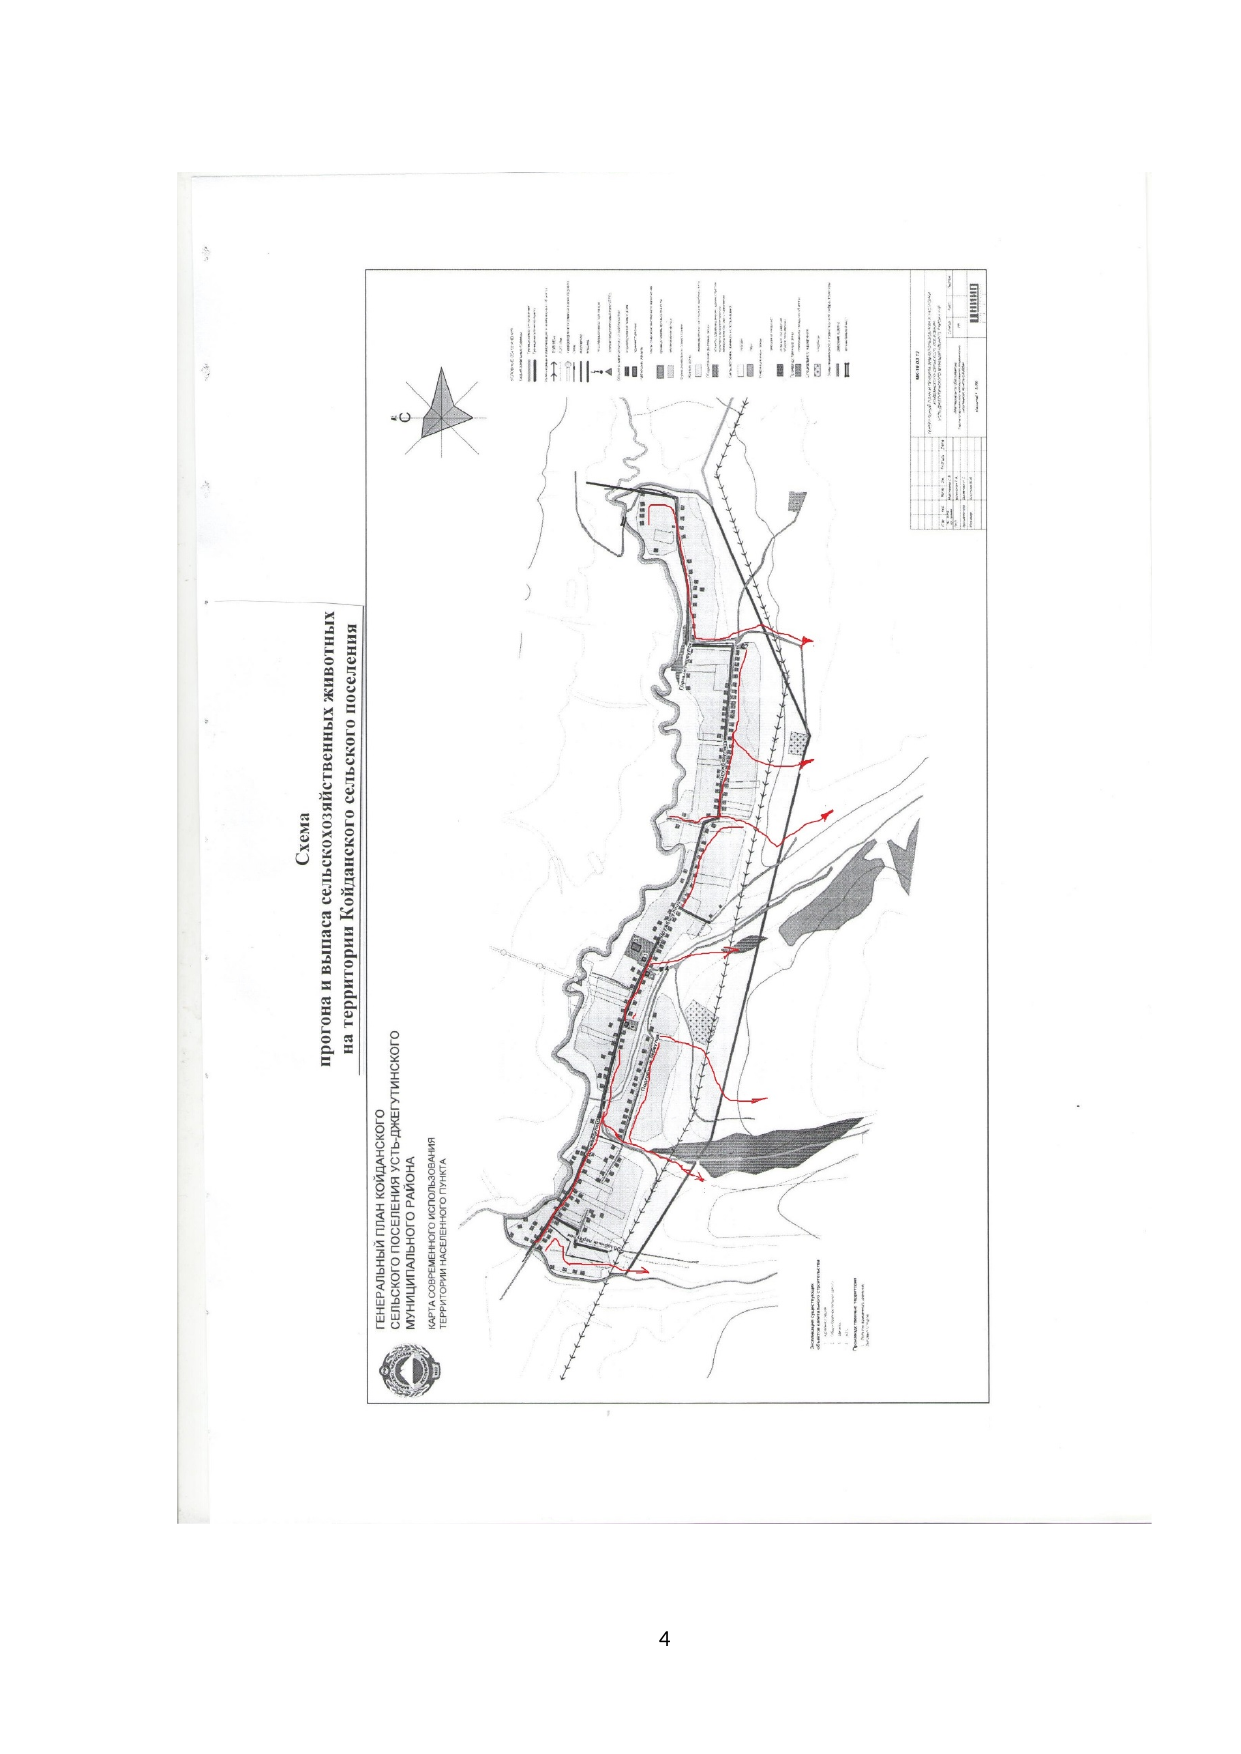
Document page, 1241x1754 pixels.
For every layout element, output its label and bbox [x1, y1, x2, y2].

picture [177, 172, 1152, 1524]
